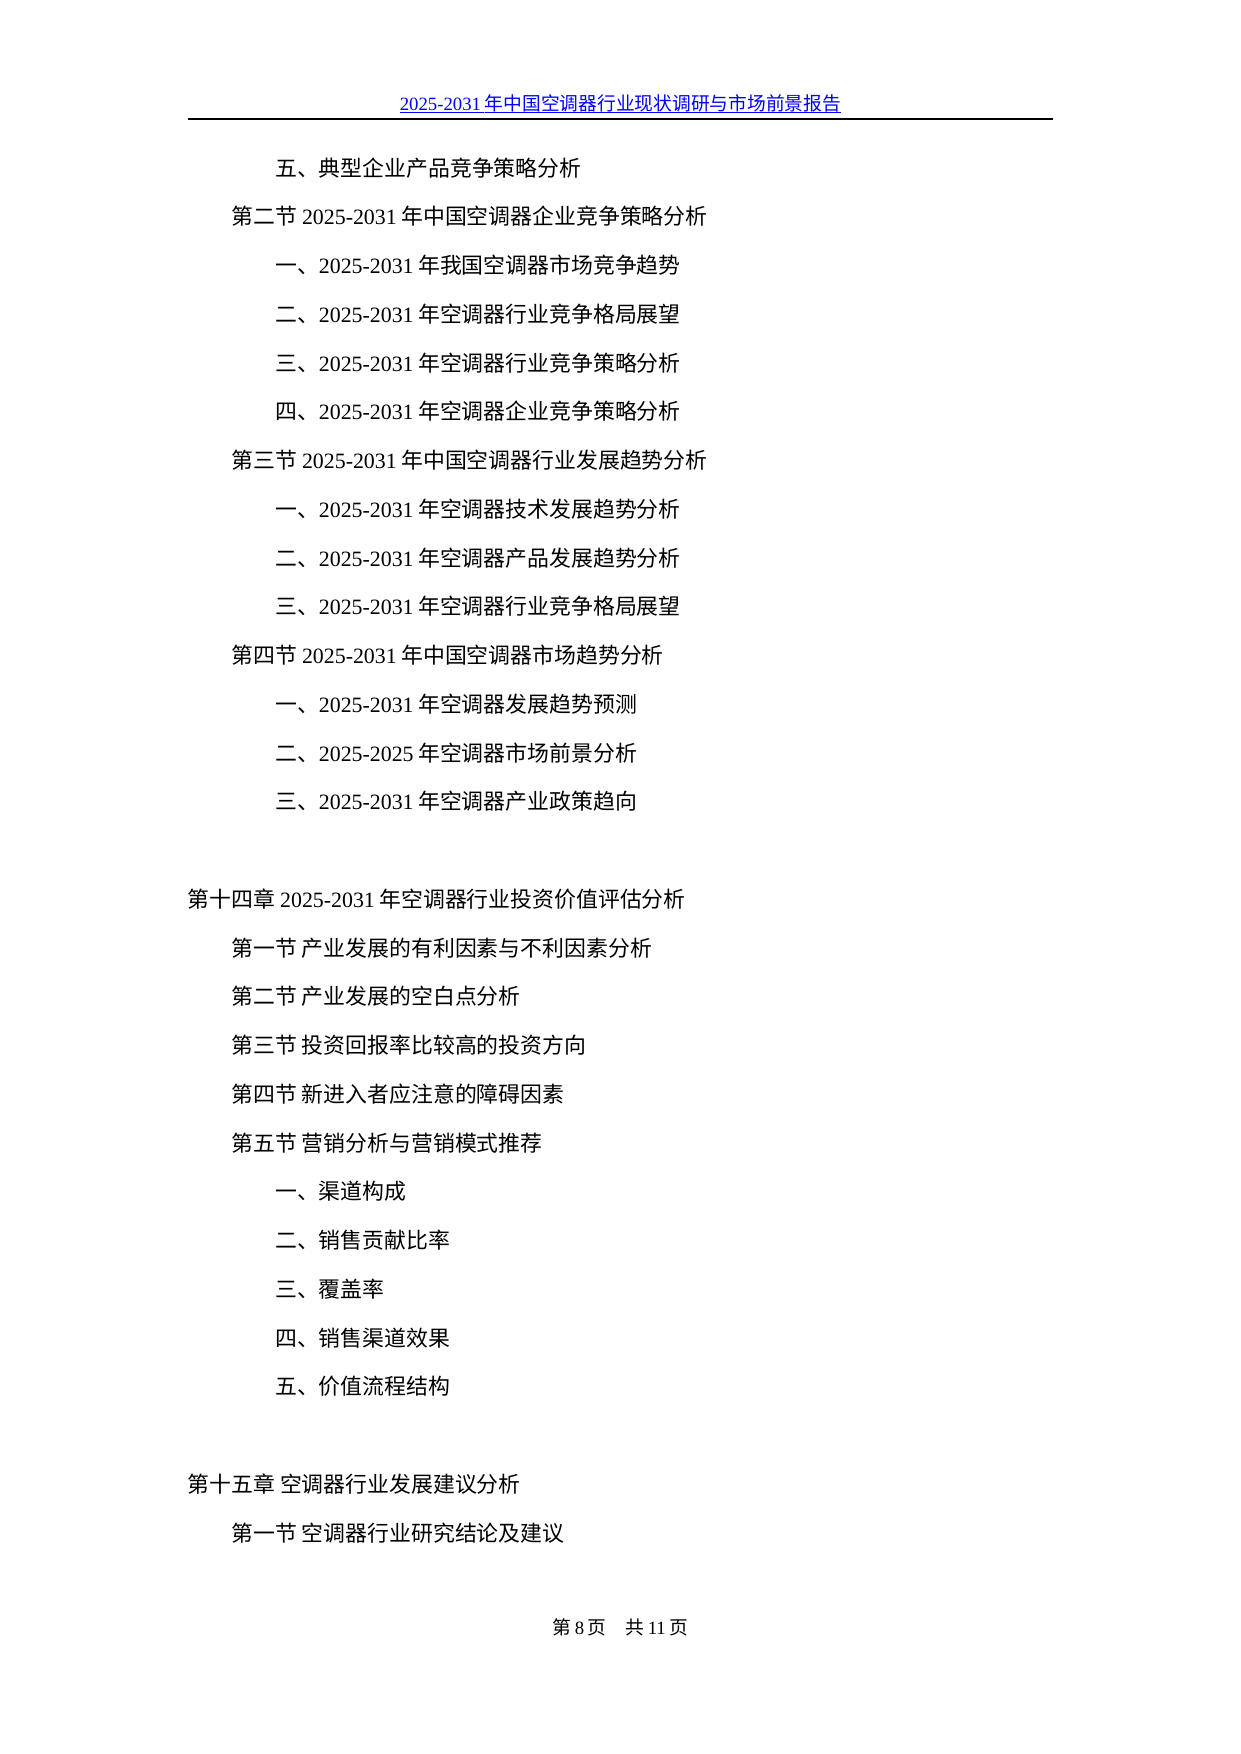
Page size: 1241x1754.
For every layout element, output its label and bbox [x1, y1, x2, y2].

text [187, 150, 1053, 1548]
